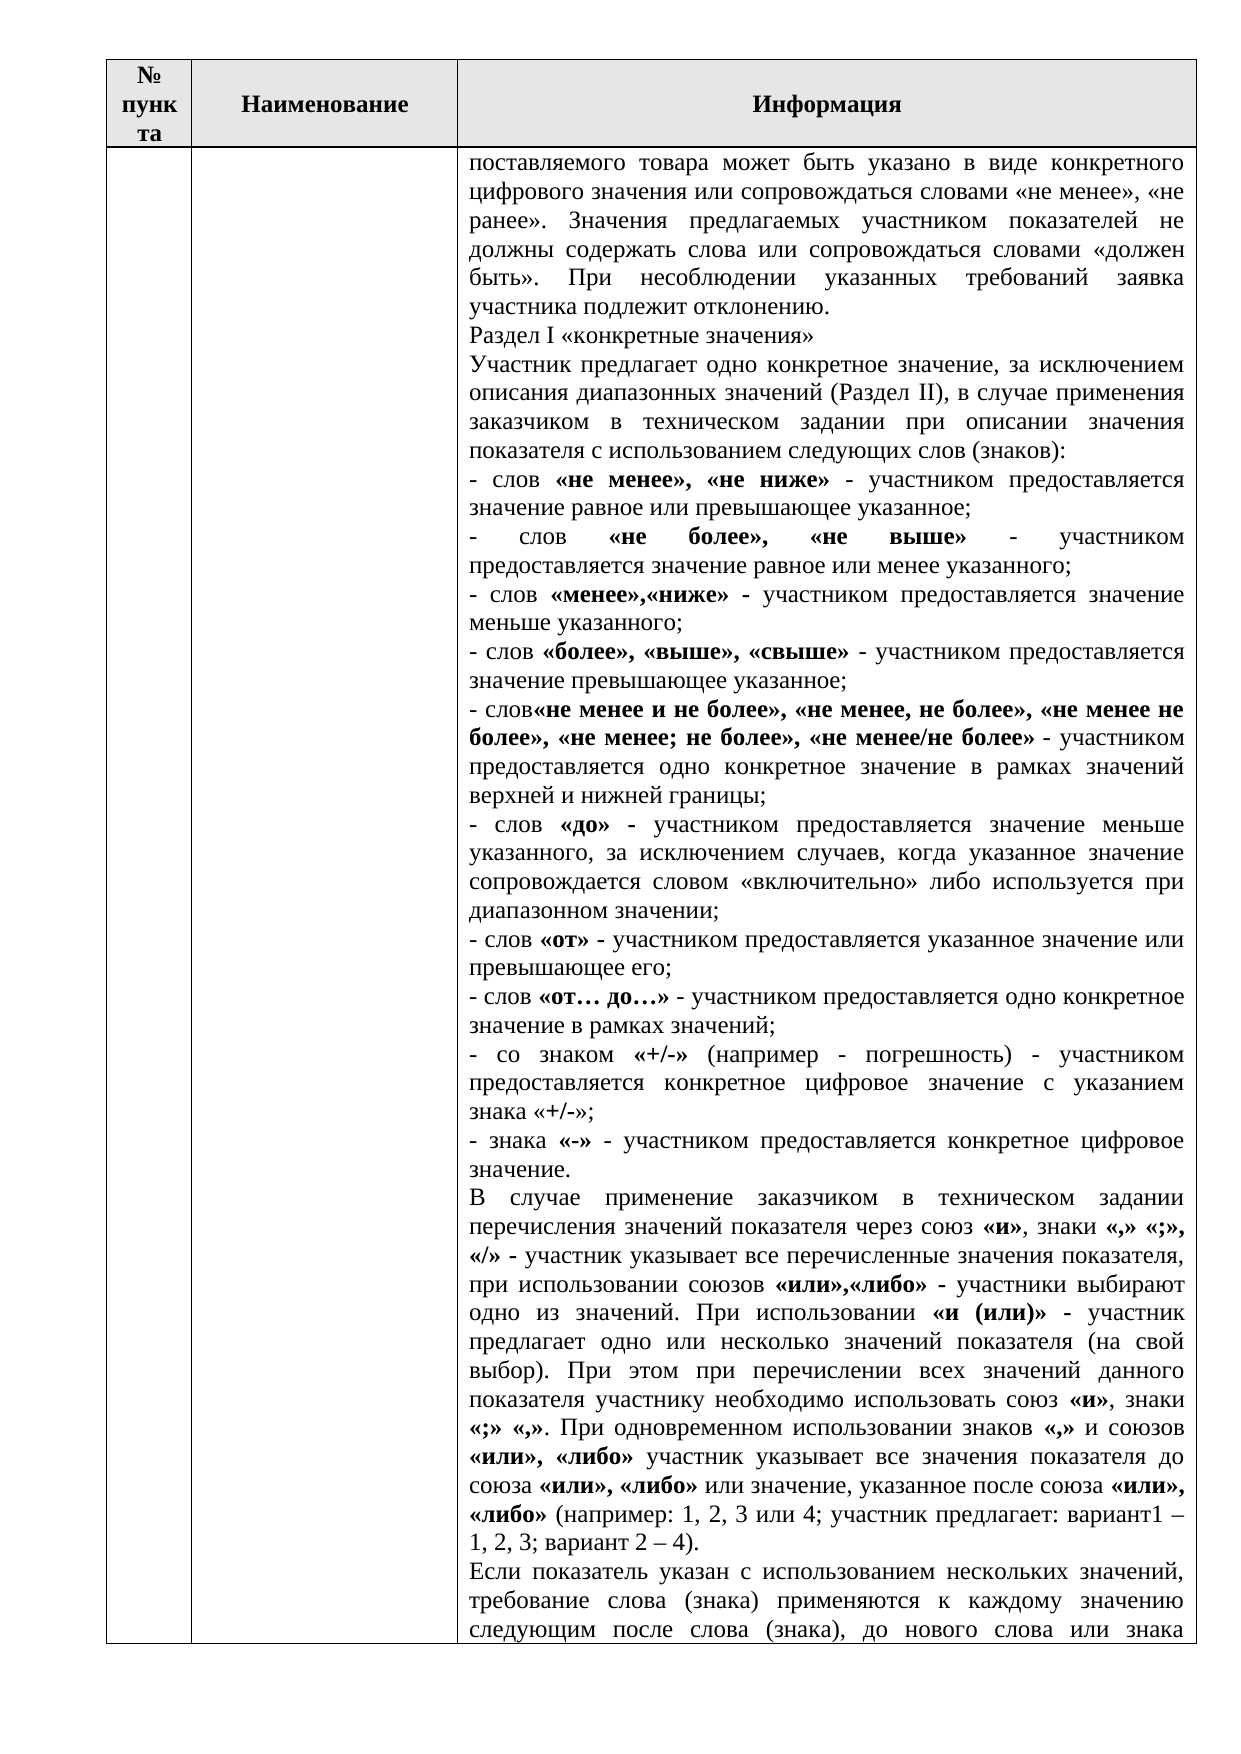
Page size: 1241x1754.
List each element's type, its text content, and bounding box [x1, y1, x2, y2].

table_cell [192, 148, 457, 1642]
table_cell [107, 148, 191, 1642]
table_header Наименование [192, 60, 457, 146]
table_header № пункта [107, 60, 191, 146]
table_header Информация [458, 60, 1196, 146]
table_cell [458, 148, 1196, 1642]
